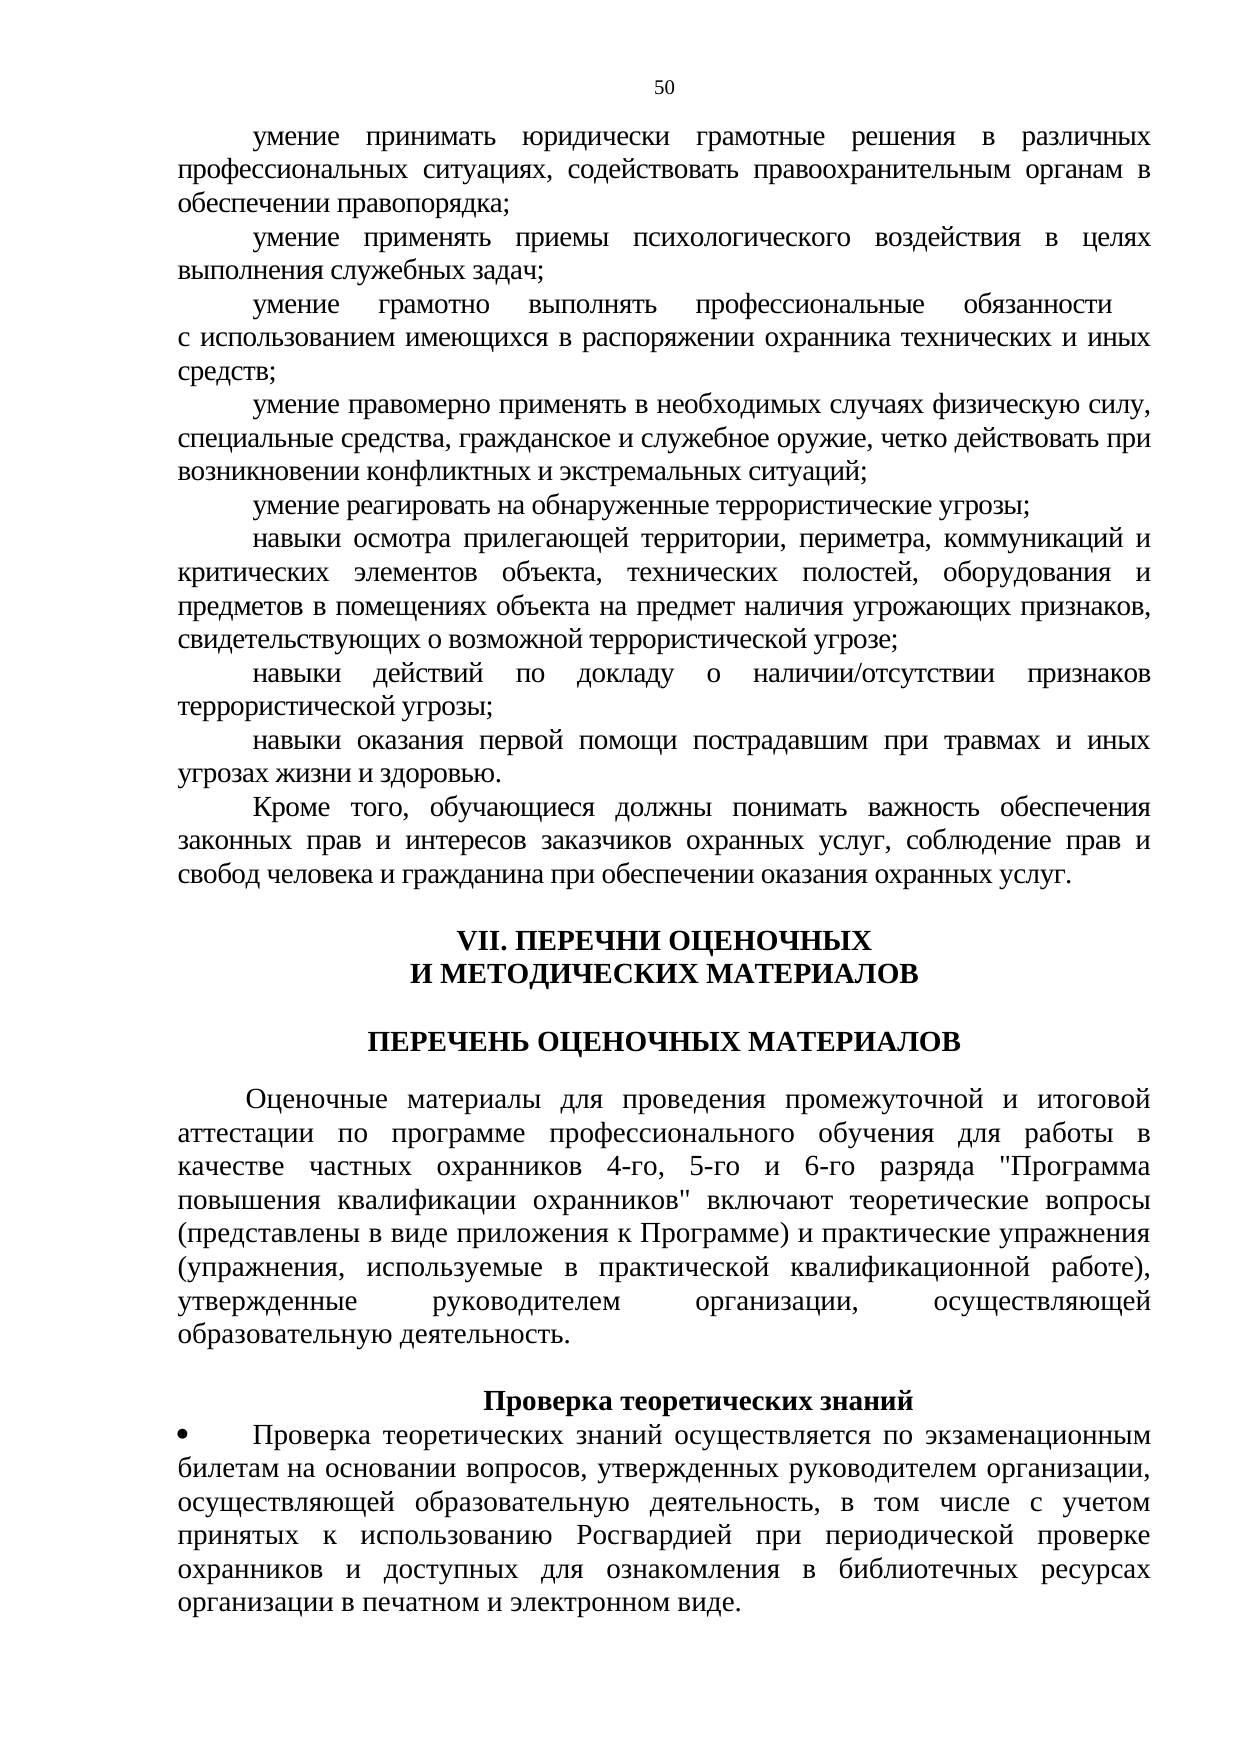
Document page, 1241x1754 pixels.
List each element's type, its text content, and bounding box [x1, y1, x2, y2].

text навыки действий по докладу о наличии/отсутствии признаков террористической угрозы; [177, 655, 1152, 722]
text умение правомерно применять в необходимых случаях физическую силу, специальные средства, гражданское и служебное оружие, четко действовать при возникновении конфликтных и экстремальных ситуаций; [177, 386, 1152, 487]
list VII. ПЕРЕЧНИ ОЦЕНОЧНЫХ [177, 923, 1152, 957]
text умение реагировать на обнаруженные террористические угрозы; [177, 487, 1152, 521]
list Проверка теоретических знаний осуществляется по экзаменационным билетам на основании вопросов, утвержденных руководителем организации, осуществляющей образовательную деятельность, в том числе с учетом принятых к использованию Росгвардией при периодической проверке охранников и доступных для ознакомления в библиотечных ресурсах организации в печатном и электронном виде. [177, 1417, 1152, 1618]
text Проверка теоретических знаний [177, 1383, 1152, 1417]
text умение принимать юридически грамотные решения в различных профессиональных ситуациях, содействовать правоохранительным органам в обеспечении правопорядка; [177, 118, 1152, 219]
text умение применять приемы психологического воздействия в целях выполнения служебных задач; [177, 219, 1152, 286]
text навыки оказания первой помощи пострадавшим при травмах и иных угрозах жизни и здоровью. [177, 722, 1152, 789]
text навыки осмотра прилегающей территории, периметра, коммуникаций и критических элементов объекта, технических полостей, оборудования и предметов в помещениях объекта на предмет наличия угрожающих признаков, свидетельствующих о возможной террористической угрозе; [177, 521, 1152, 655]
text Кроме того, обучающиеся должны понимать важность обеспечения законных прав и интересов заказчиков охранных услуг, соблюдение прав и свобод человека и гражданина при обеспечении оказания охранных услуг. [177, 789, 1152, 889]
text Оценочные материалы для проведения промежуточной и итоговой аттестации по программе профессионального обучения для работы в качестве частных охранников 4-го, 5-го и 6-го разряда "Программа повышения квалификации охранников" включают теоретические вопросы (представлены в виде приложения к Программе) и практические упражнения (упражнения, используемые в практической квалификационной работе), утвержденные руководителем организации, осуществляющей образовательную деятельность. [177, 1081, 1152, 1350]
text умение грамотно выполнять профессиональные обязанности с использованием имеющихся в распоряжении охранника технических и иных средств; [177, 286, 1152, 386]
list И МЕТОДИЧЕСКИХ МАТЕРИАЛОВ [177, 957, 1152, 990]
list ПЕРЕЧЕНЬ ОЦЕНОЧНЫХ МАТЕРИАЛОВ [177, 1024, 1152, 1057]
